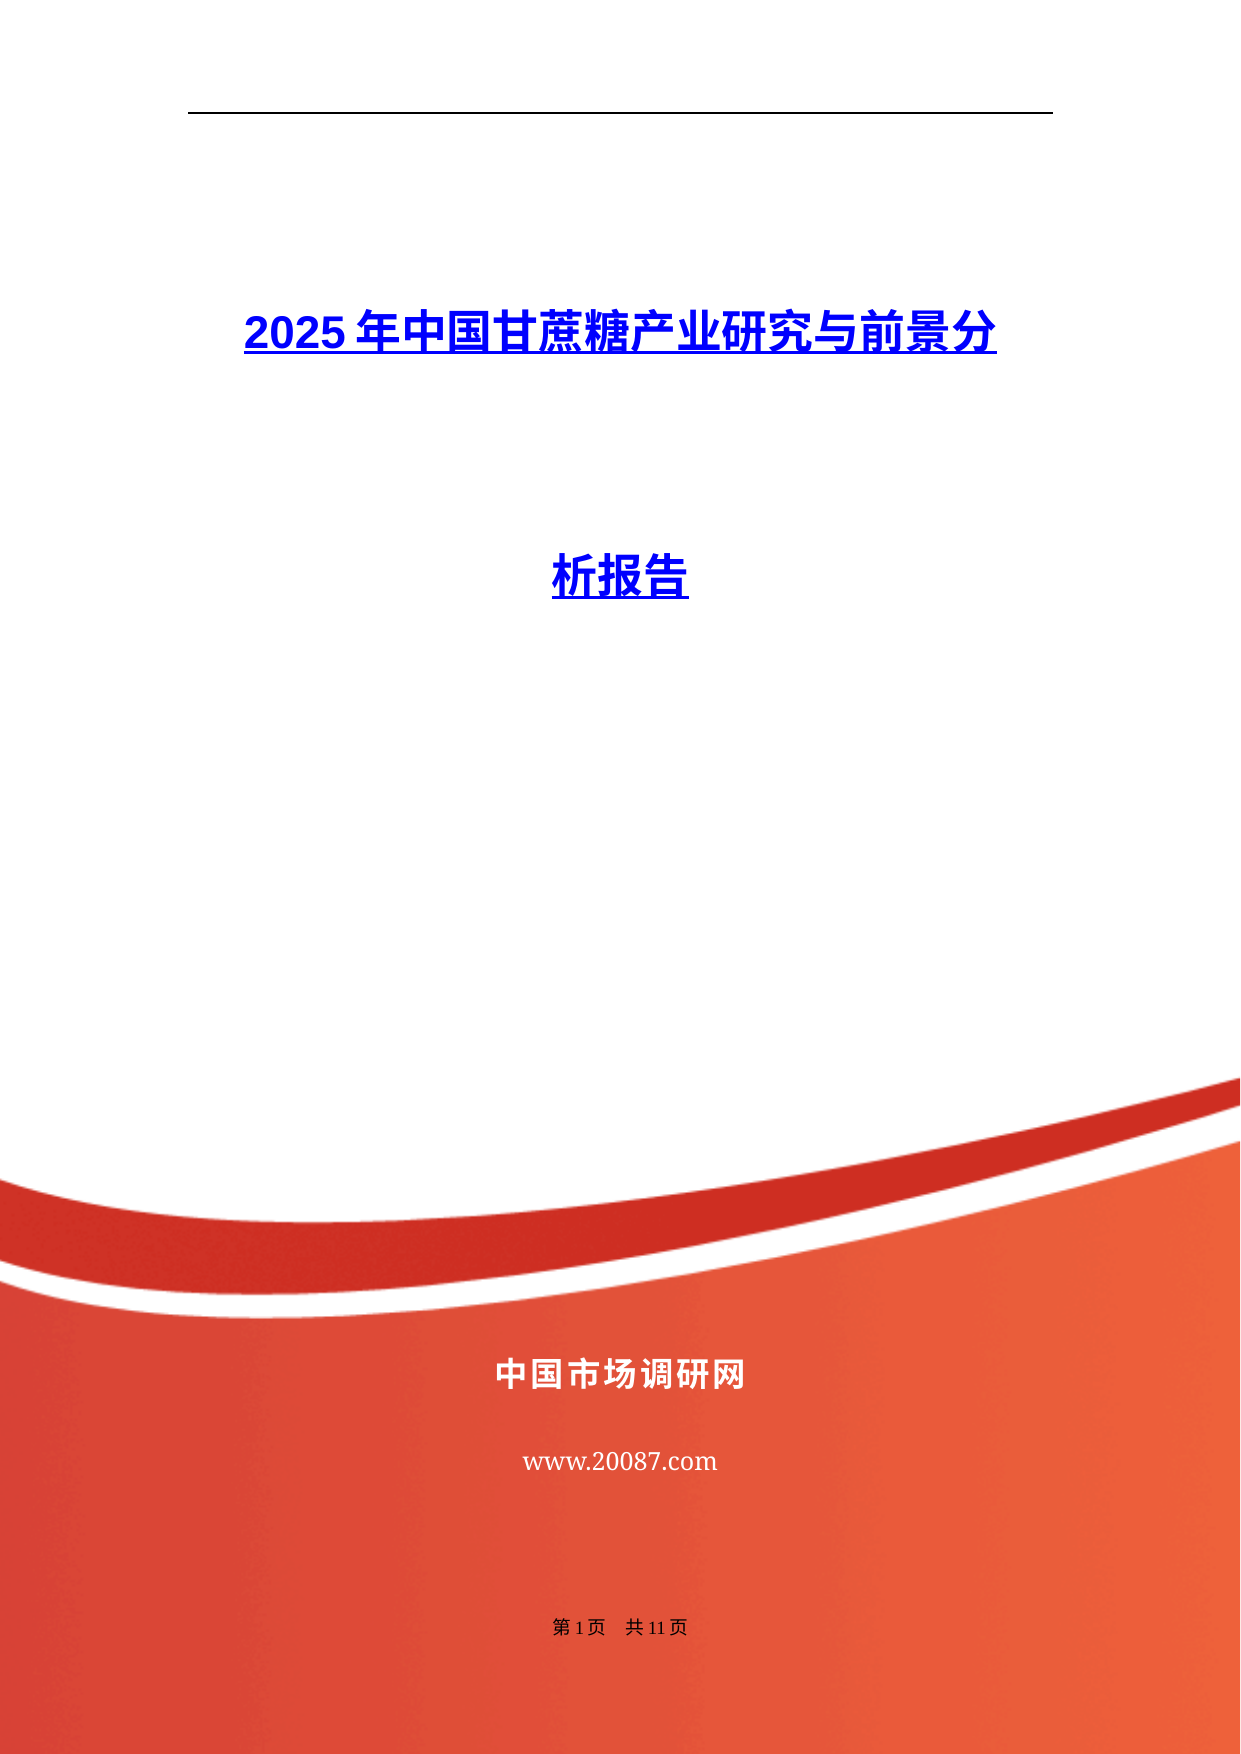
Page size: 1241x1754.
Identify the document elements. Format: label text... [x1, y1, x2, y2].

subtitle 中国市场调研网 [187, 1339, 1053, 1404]
picture [0, 1006, 1241, 1754]
table_header 2025年中国甘蔗糖产业研究与前景分析报告 [188, 207, 1053, 773]
text www.20087.com [187, 1428, 1053, 1493]
